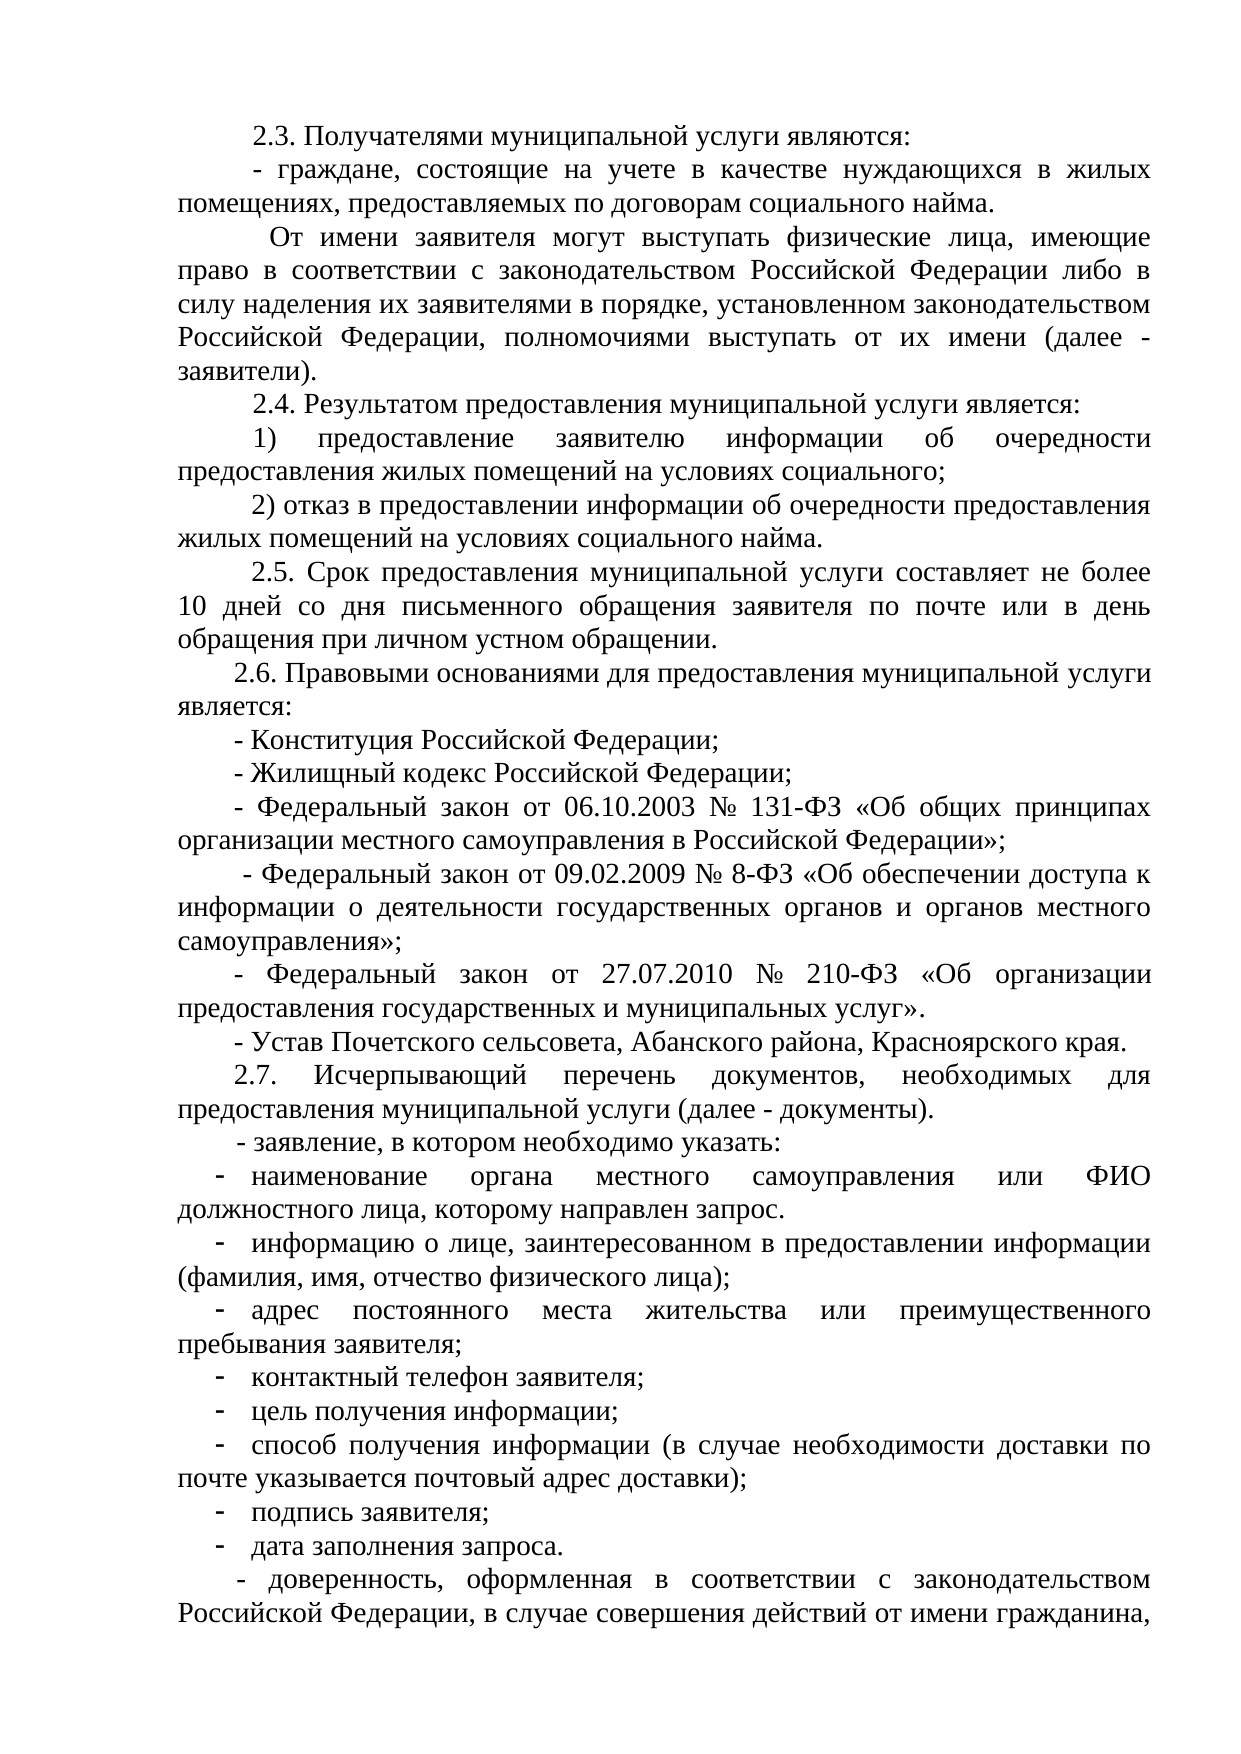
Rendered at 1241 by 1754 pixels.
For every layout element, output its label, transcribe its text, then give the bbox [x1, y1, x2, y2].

list цель получения информации; [177, 1393, 1152, 1427]
text 2.4. Результатом предоставления муниципальной услуги является: [177, 386, 1152, 420]
text - заявление, в котором необходимо указать: [177, 1124, 1152, 1158]
list контактный телефон заявителя; [177, 1359, 1152, 1393]
list наименование органа местного самоуправления или ФИО должностного лица, которому направлен запрос. [177, 1158, 1152, 1225]
text - Федеральный закон от 27.07.2010 № 210-ФЗ «Об организации предоставления государственных и муниципальных услуг». [177, 957, 1152, 1024]
list информацию о лице, заинтересованном в предоставлении информации (фамилия, имя, отчество физического лица); [177, 1225, 1152, 1292]
text - Федеральный закон от 06.10.2003 № 131-ФЗ «Об общих принципах организации местного самоуправления в Российской Федерации»; [177, 789, 1152, 856]
list способ получения информации (в случае необходимости доставки по почте указывается почтовый адрес доставки); [177, 1427, 1152, 1494]
text - граждане, состоящие на учете в качестве нуждающихся в жилых помещениях, предоставляемых по договорам социального найма. [177, 152, 1152, 219]
text 2.6. Правовыми основаниями для предоставления муниципальной услуги является: [177, 655, 1152, 722]
list дата заполнения запроса. [177, 1528, 1152, 1561]
text 1) предоставление заявителю информации об очередности предоставления жилых помещений на условиях социального; [177, 420, 1152, 487]
list адрес постоянного места жительства или преимущественного пребывания заявителя; [177, 1292, 1152, 1359]
text - Конституция Российской Федерации; [177, 722, 1152, 755]
text 2.7. Исчерпывающий перечень документов, необходимых для предоставления муниципальной услуги (далее - документы). [177, 1057, 1152, 1124]
text - Федеральный закон от 09.02.2009 № 8-ФЗ «Об обеспечении доступа к информации о деятельности государственных органов и органов местного самоуправления»; [177, 856, 1152, 957]
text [177, 1561, 1152, 1628]
text 2) отказ в предоставлении информации об очередности предоставления жилых помещений на условиях социального найма. [177, 487, 1152, 554]
text 2.3. Получателями муниципальной услуги являются: [177, 118, 1152, 152]
text - Устав Почетского сельсовета, Абанского района, Красноярского края. [177, 1024, 1152, 1057]
text От имени заявителя могут выступать физические лица, имеющие право в соответствии с законодательством Российской Федерации либо в силу наделения их заявителями в порядке, установленном законодательством Российской Федерации, полномочиями выступать от их имени (далее - заявители). [177, 219, 1152, 386]
list подпись заявителя; [177, 1494, 1152, 1528]
text - Жилищный кодекс Российской Федерации; [177, 755, 1152, 789]
text 2.5. Срок предоставления муниципальной услуги составляет не более 10 дней со дня письменного обращения заявителя по почте или в день обращения при личном устном обращении. [177, 554, 1152, 655]
